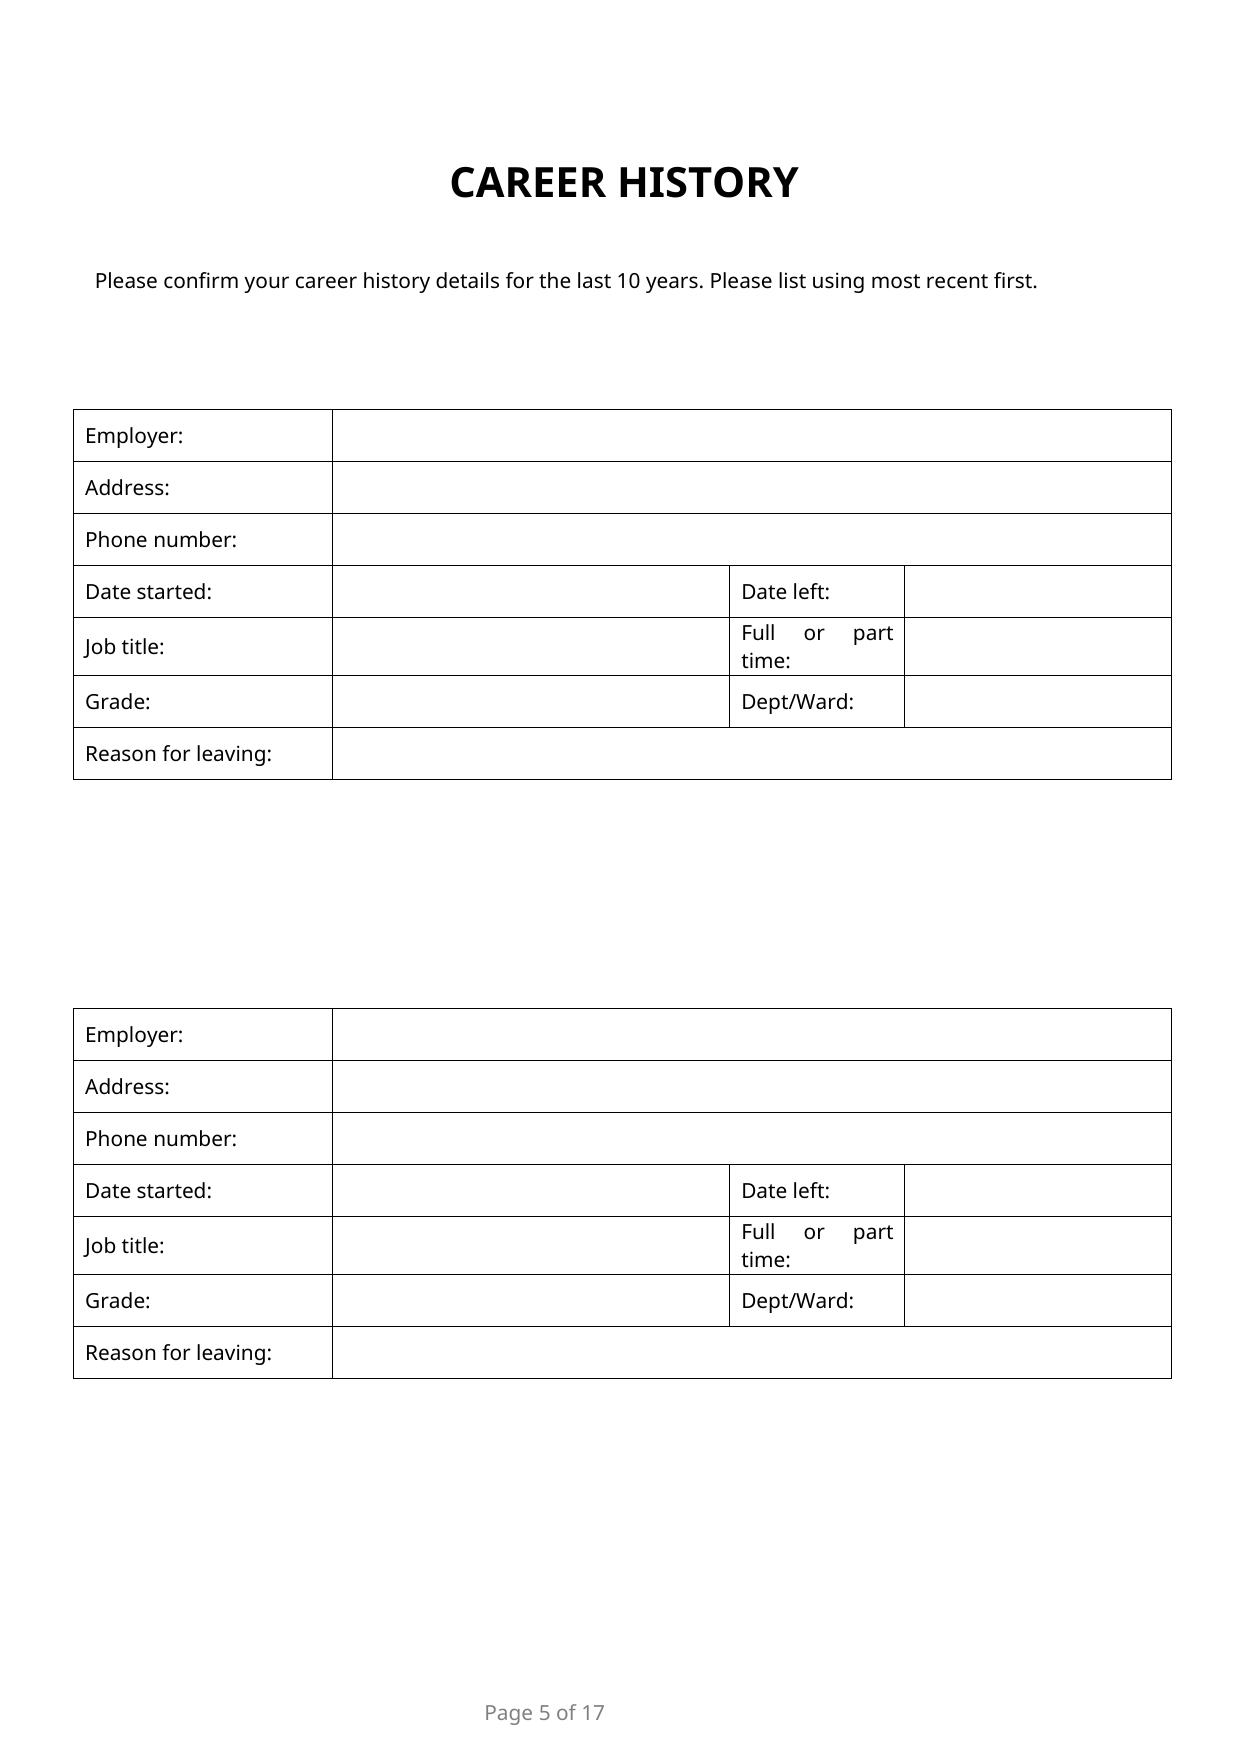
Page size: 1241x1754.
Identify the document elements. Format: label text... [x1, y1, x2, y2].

text Please confirm your career history details for the last 10 years. Please list using most recent first. [94, 267, 1153, 295]
table_cell Job title: [74, 1217, 332, 1274]
table_cell Grade: [74, 676, 332, 727]
table_cell [333, 1113, 1171, 1164]
table_cell [905, 676, 1171, 727]
table_cell Date left: [730, 566, 904, 617]
table_cell [333, 1061, 1171, 1112]
table_cell Reason for leaving: [74, 728, 332, 779]
table_cell [333, 1165, 729, 1216]
table_cell [333, 462, 1171, 513]
table_cell [333, 1327, 1171, 1378]
table_cell Date left: [730, 1165, 904, 1216]
table_cell [905, 618, 1171, 675]
table_cell [333, 566, 729, 617]
table_cell Address: [74, 462, 332, 513]
table_header Employer: [74, 410, 332, 461]
table_cell Date started: [74, 1165, 332, 1216]
table_cell Full or part time: [730, 1217, 904, 1274]
table_cell Grade: [74, 1275, 332, 1326]
text CAREER HISTORY [94, 153, 1153, 210]
table_cell Full or part time: [730, 618, 904, 675]
table_header Employer: [74, 1009, 332, 1060]
table_cell [333, 1217, 729, 1274]
table_cell Address: [74, 1061, 332, 1112]
table_cell [905, 1165, 1171, 1216]
table_cell [333, 514, 1171, 565]
table_cell [905, 566, 1171, 617]
table_cell [905, 1217, 1171, 1274]
table_cell Phone number: [74, 514, 332, 565]
table_cell Reason for leaving: [74, 1327, 332, 1378]
table_cell Job title: [74, 618, 332, 675]
table_header [333, 410, 1171, 461]
table_cell Date started: [74, 566, 332, 617]
table_header [333, 1009, 1171, 1060]
table_cell Dept/Ward: [730, 1275, 904, 1326]
table_cell Phone number: [74, 1113, 332, 1164]
table_cell [333, 676, 729, 727]
table_cell [333, 728, 1171, 779]
table_cell Dept/Ward: [730, 676, 904, 727]
table_cell [333, 618, 729, 675]
table_cell [905, 1275, 1171, 1326]
table_cell [333, 1275, 729, 1326]
